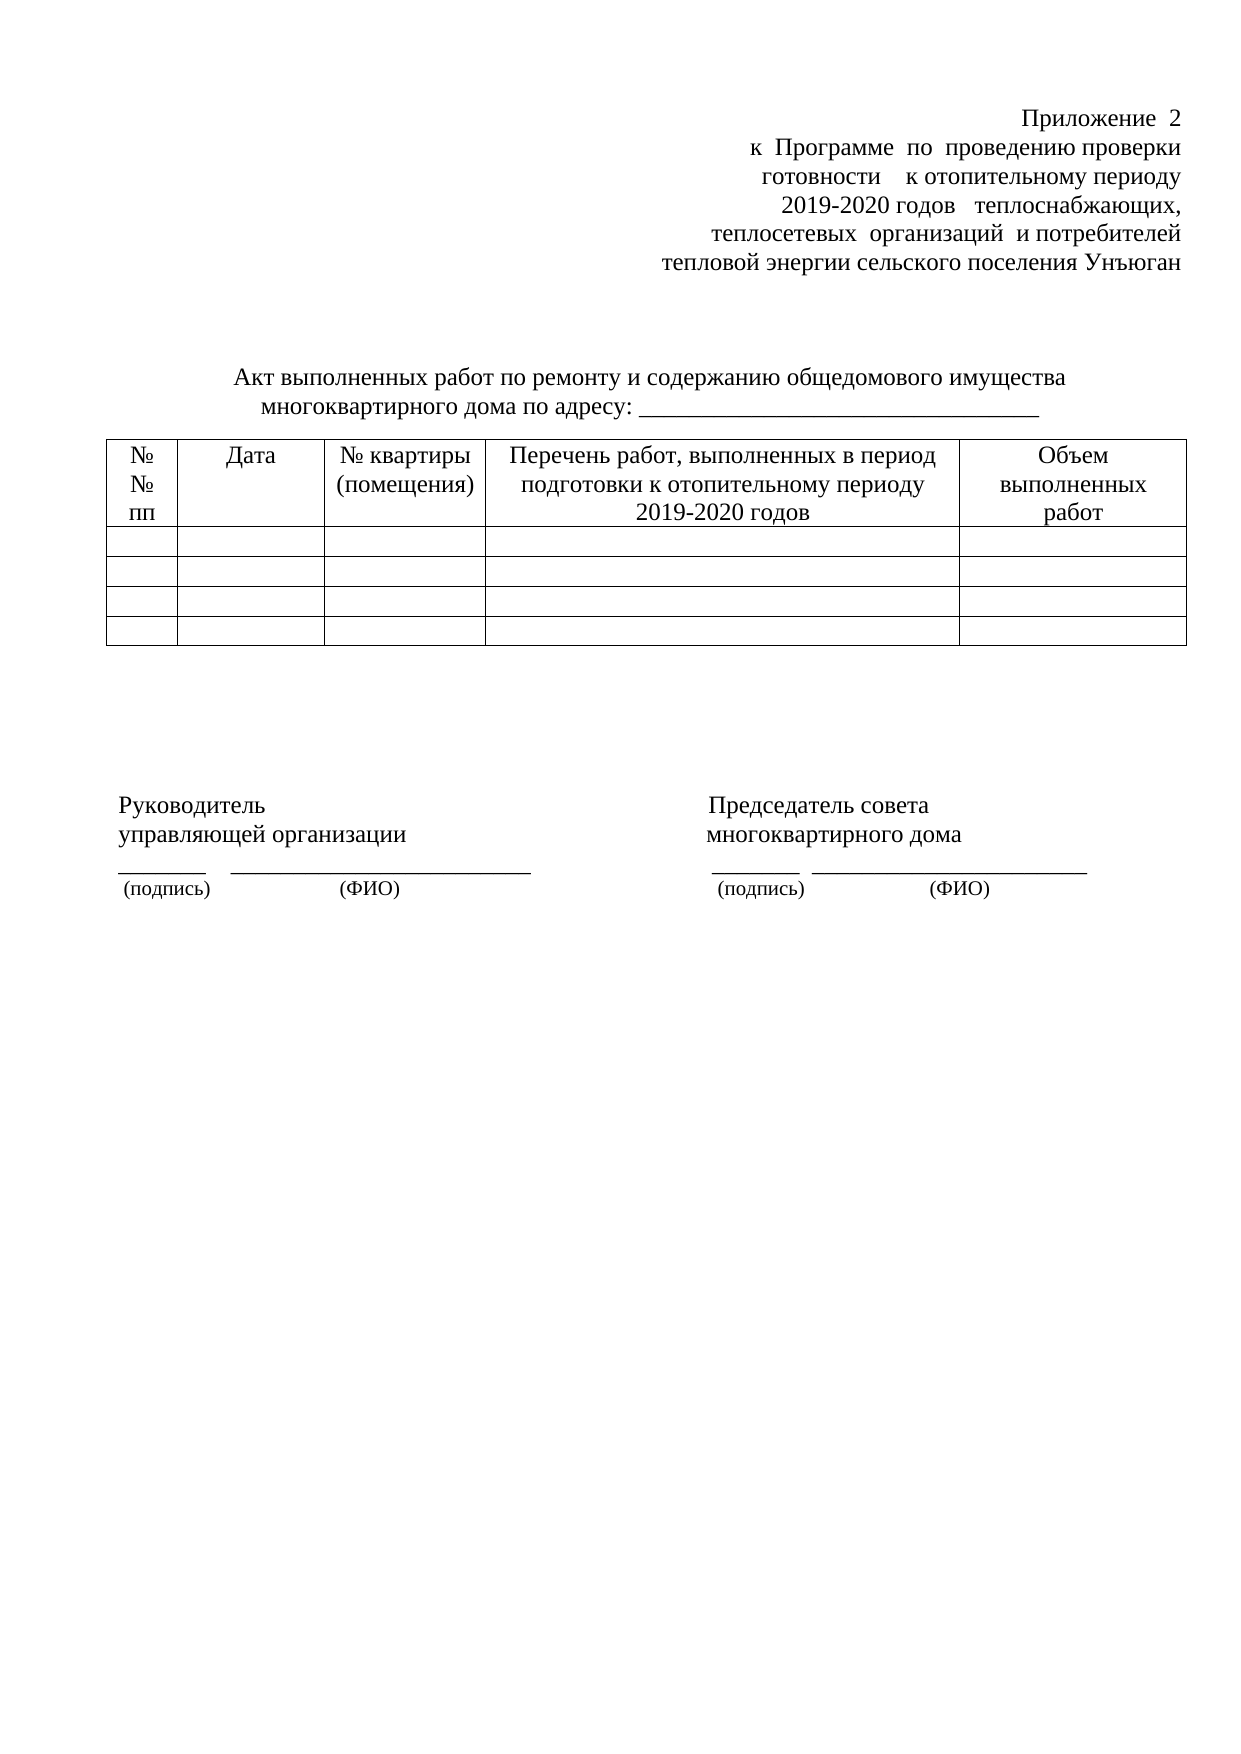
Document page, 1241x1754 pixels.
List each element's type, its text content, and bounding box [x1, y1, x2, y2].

text Акт выполненных работ по ремонту и содержанию общедомового имущества [118, 362, 1181, 391]
text 2019-2020 годов теплоснабжающих, [118, 190, 1181, 218]
table_cell [960, 617, 1186, 645]
table_cell [178, 557, 324, 586]
table_cell [325, 527, 485, 556]
table_header Объем выполненных работ [960, 440, 1186, 526]
text Руководитель Председатель совета [118, 790, 1181, 819]
table_cell [486, 527, 959, 556]
table_header Перечень работ, выполненных в период подготовки к отопительному периоду 2019-2020 годов [486, 440, 959, 526]
table_cell [178, 617, 324, 645]
table_cell [325, 587, 485, 616]
table_cell [486, 557, 959, 586]
table_header № квартиры (помещения) [325, 440, 485, 526]
table_cell [486, 617, 959, 645]
table_cell [960, 557, 1186, 586]
table_cell [325, 557, 485, 586]
table_header Дата [178, 440, 324, 526]
text (подпись) (ФИО) (подпись) (ФИО) [118, 876, 1181, 900]
table_cell [178, 587, 324, 616]
table_cell [107, 587, 177, 616]
table_cell [178, 527, 324, 556]
table_header №№ пп [107, 440, 177, 526]
text _______ ________________________ _______ ______________________ [118, 848, 1181, 876]
table_cell [486, 587, 959, 616]
text управляющей организации многоквартирного дома [118, 819, 1181, 848]
table_cell [960, 527, 1186, 556]
text многоквартирного дома по адресу: ________________________________ [118, 391, 1181, 420]
table_cell [960, 587, 1186, 616]
text к Программе по проведению проверки готовности к отопительному периоду [118, 132, 1181, 190]
table_cell [325, 617, 485, 645]
table_cell [107, 557, 177, 586]
text теплосетевых организаций и потребителей тепловой энергии сельского поселения Унъюган [118, 218, 1181, 276]
text Приложение 2 [118, 103, 1181, 132]
table_cell [107, 527, 177, 556]
table_cell [107, 617, 177, 645]
